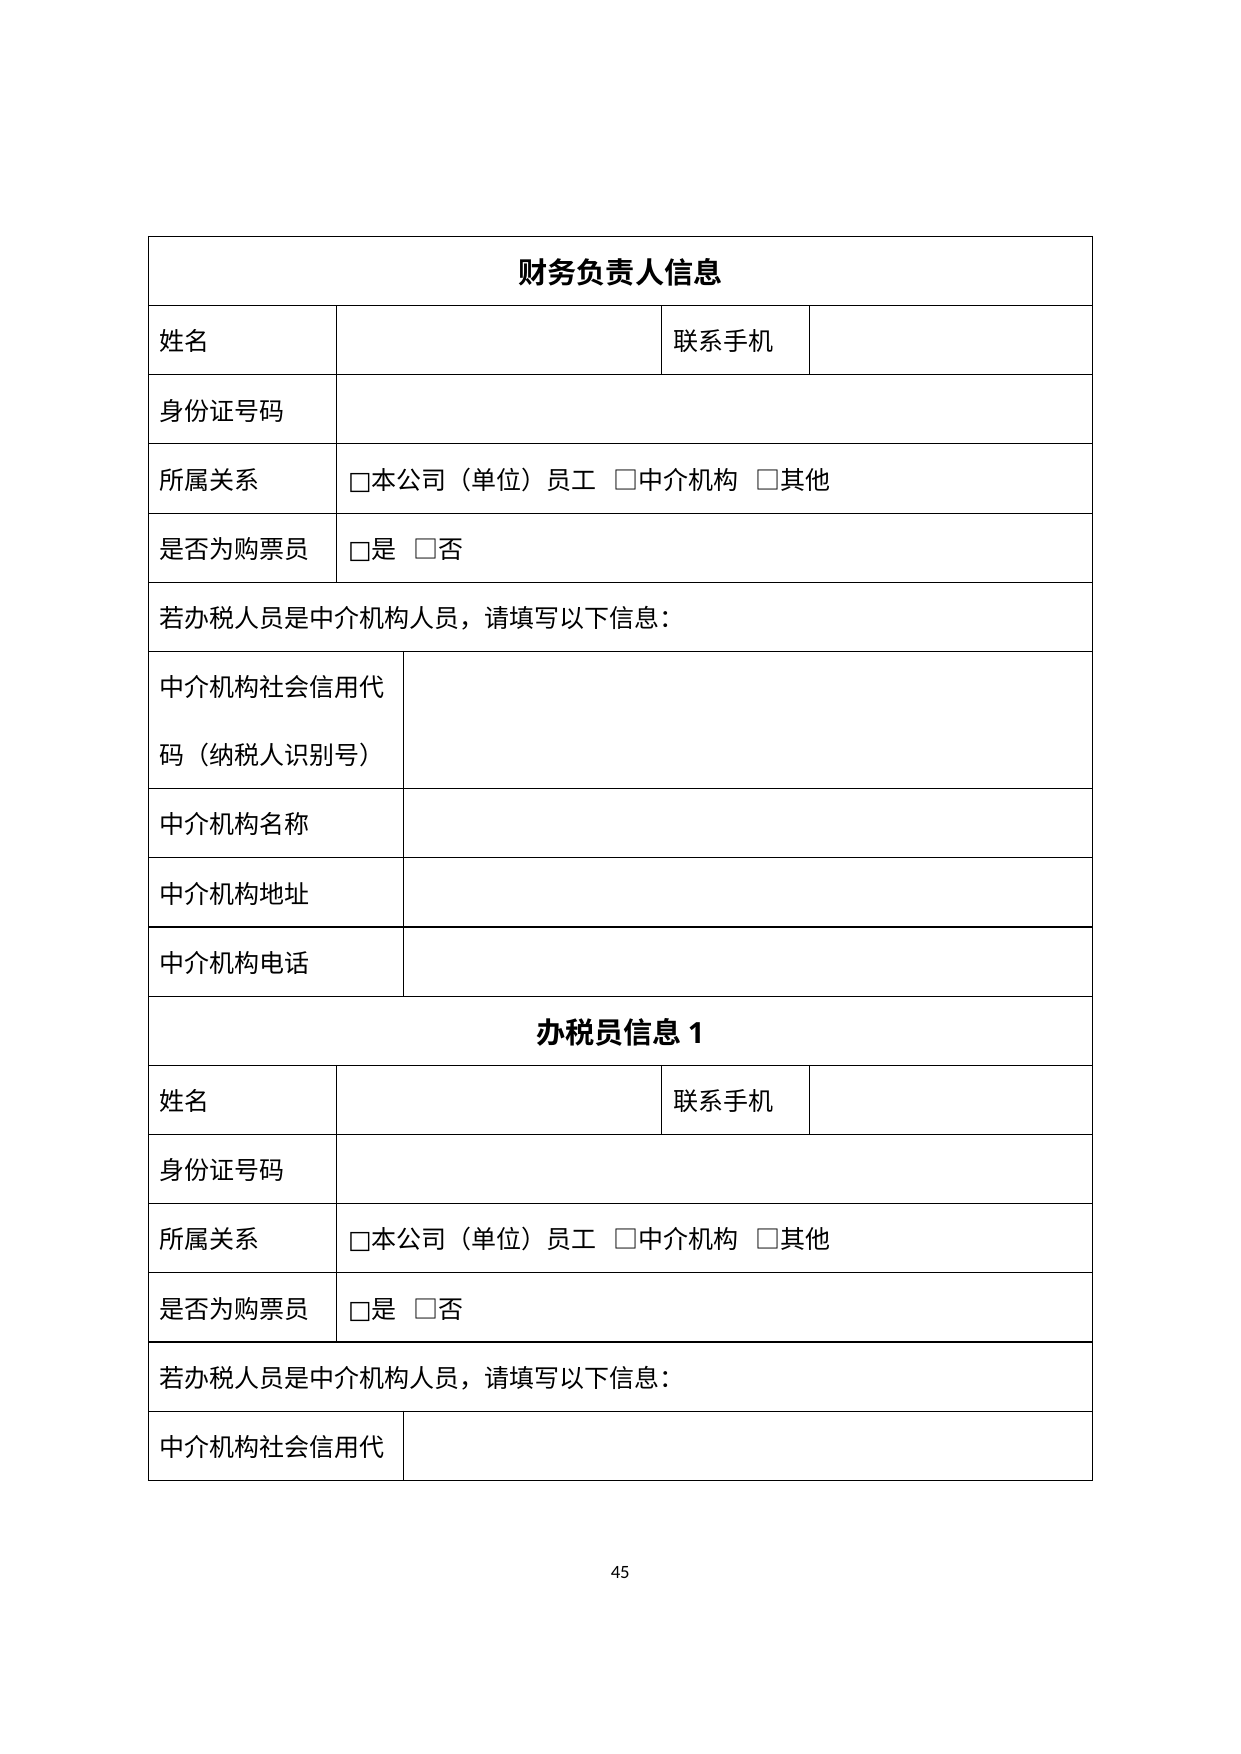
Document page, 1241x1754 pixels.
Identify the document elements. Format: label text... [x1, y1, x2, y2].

table_cell [337, 306, 661, 374]
table_cell 所属关系 [149, 1204, 336, 1272]
table_cell [404, 858, 1092, 926]
table_cell 是否为购票员 [149, 1273, 336, 1341]
table_cell □本公司（单位）员工 □中介机构 □其他 [337, 1204, 1092, 1272]
table_cell 若办税人员是中介机构人员，请填写以下信息： [149, 1343, 1092, 1411]
table_cell [337, 375, 1092, 443]
table_cell 中介机构社会信用代码（纳税人识别号） [149, 1412, 403, 1480]
table_cell 中介机构名称 [149, 789, 403, 857]
table_cell □是 □否 [337, 514, 1092, 582]
table_cell 办税员信息1 [149, 997, 1092, 1065]
table_cell 所属关系 [149, 444, 336, 512]
table_cell □是 □否 [337, 1273, 1092, 1341]
table_cell 中介机构电话 [149, 928, 403, 996]
table_cell 财务负责人信息 [149, 237, 1092, 305]
table_cell 联系手机 [662, 306, 809, 374]
table_cell [404, 928, 1092, 996]
table_cell 若办税人员是中介机构人员，请填写以下信息： [149, 583, 1092, 651]
table_cell [404, 1412, 1092, 1480]
table_cell 中介机构社会信用代码（纳税人识别号） [149, 652, 403, 788]
table_cell 中介机构地址 [149, 858, 403, 926]
table_cell [337, 1135, 1092, 1203]
table_cell 是否为购票员 [149, 514, 336, 582]
table_cell □本公司（单位）员工 □中介机构 □其他 [337, 444, 1092, 512]
table_cell 姓名 [149, 1066, 336, 1134]
table_cell 联系手机 [662, 1066, 809, 1134]
table_cell [810, 1066, 1092, 1134]
table_cell [404, 652, 1092, 788]
table_cell [810, 306, 1092, 374]
table_cell 姓名 [149, 306, 336, 374]
table_cell 身份证号码 [149, 1135, 336, 1203]
table_cell [337, 1066, 661, 1134]
table_cell 身份证号码 [149, 375, 336, 443]
table_cell [404, 789, 1092, 857]
